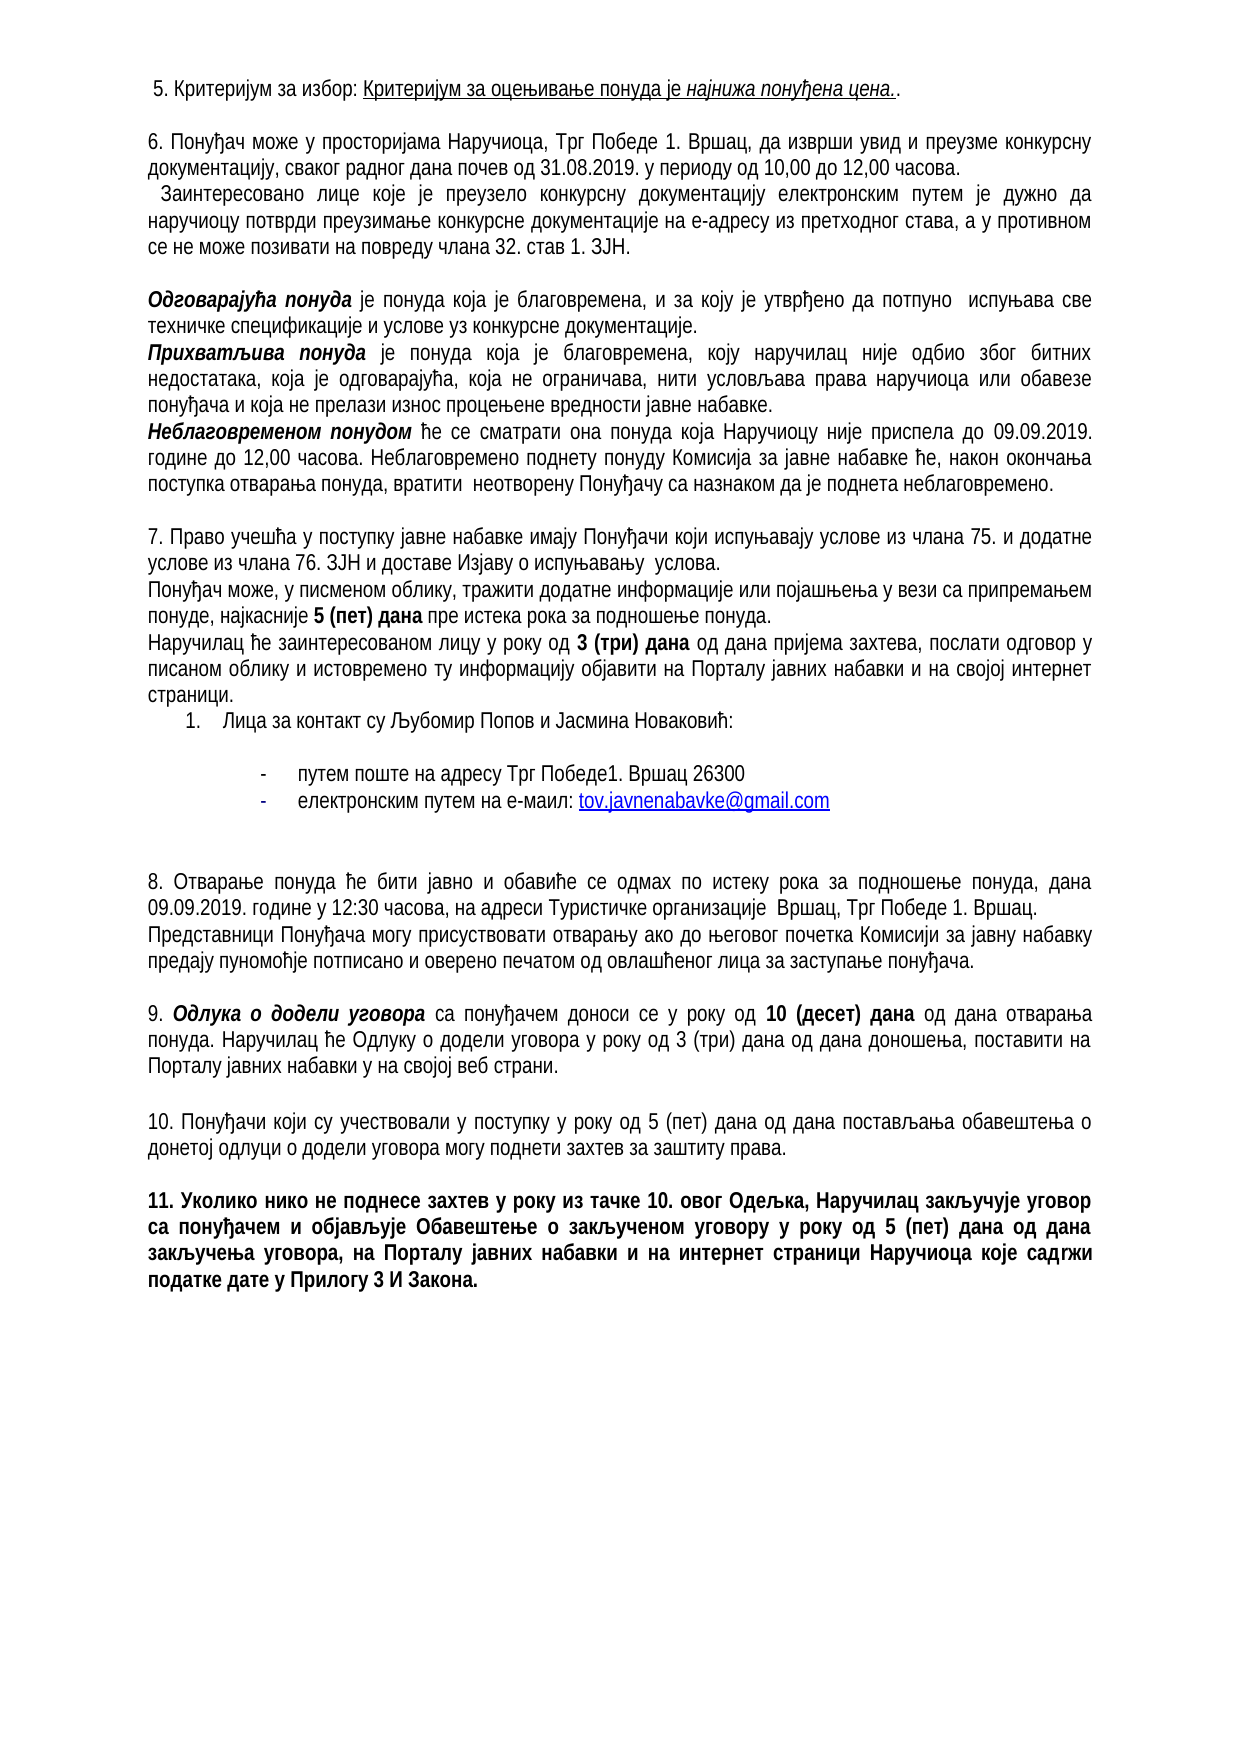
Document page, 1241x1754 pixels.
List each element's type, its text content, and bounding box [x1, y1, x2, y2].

text 10. Понуђачи који су учествовали у поступку у року од 5 (пет) дана од дана постављања обавештења о донетој одлуци о додели уговора могу поднети захтев за заштиту права. [148, 1108, 1093, 1160]
text 5. Критеријум за избор: Критеријум за оцењивање понуда је најнижа понуђена цена.. [148, 75, 1093, 101]
text 9. Одлука о додели уговора са понуђачем доноси се у року од 10 (десет) дана од дана отварања понуда. Наручилац ће Одлуку о додели уговора у року од 3 (три) дана од дана доношења, поставити на Порталу јавних набавки у на својој веб страни. [148, 1000, 1093, 1079]
text Неблаговременом понудом ће се сматрати она понуда која Наручиоцу није приспела до 09.09.2019. године до 12,00 часова. Неблаговремено поднету понуду Комисија за јавне набавке ће, након окончања поступка отварања понуда, вратити неотворену Понуђачу са назнаком да је поднета неблаговремено. [148, 418, 1093, 497]
text 6. Понуђач може у просторијама Наручиоца, Трг Победе 1. Вршац, да изврши увид и преузме конкурсну документацију, сваког радног дана почев од 31.08.2019. у периоду од 10,00 до 12,00 часова. [148, 128, 1093, 180]
text Наручилац ће заинтересованом лицу у року од 3 (три) дана од дана пријема захтева, послати одговор у писаном облику и истовремено ту информацију објавити на Порталу јавних набавки и на својој интернет страници. [148, 628, 1093, 707]
text 7. Право учешћа у поступку јавне набавке имају Понуђачи који испуњавају услове из члана 75. и додатне услове из члана 76. ЗЈН и доставе Изјаву о испуњавању услова. [148, 523, 1093, 576]
text Прихватљива понуда је понуда која је благовремена, коју наручилац није одбио због битних недостатака, која је одговарајућа, која не ограничава, нити условљава права наручиоца или обавезе понуђача и која не прелази износ процењене вредности јавне набавке. [148, 338, 1093, 418]
list Лица за контакт су Љубомир Попов и Јасмина Новаковић: [185, 707, 1093, 734]
text Одговарајућа понуда је понуда која је благовремена, и за коју је утврђено да потпуно испуњава све техничке спецификације и услове уз конкурсне документације. [148, 286, 1093, 338]
text Заинтересовано лице које је преузело конкурсну документацију електронским путем је дужно да наручиоцу потврди преузимање конкурсне документације на е-адресу из претходног става, а у противном се не може позивати на повреду члана 32. став 1. ЗЈН. [148, 180, 1093, 259]
text Понуђач може, у писменом облику, тражити додатне информације или појашњења у вези са припремањем понуде, најкасније 5 (пет) дана пре истека рока за подношење понуда. [148, 576, 1093, 628]
text 11. Уколико нико не поднесе захтев у року из тачке 10. овог Одељка, Наручилац закључује уговор са понуђачем и објављује Обавештење о закљученом уговору у року од 5 (пет) дана од дана закључења уговора, на Порталу јавних набавки и на интернет страници Наручиоца које садrжи податке дате у Прилогу 3 И Закона. [148, 1187, 1093, 1292]
text 8. Отварање понуда ће бити јавно и обавиће се одмах по истеку рока за подношење понуда, дана 09.09.2019. године у 12:30 часова, на адреси Tуристичке организације Вршац, Трг Победе 1. Вршац. [148, 868, 1093, 921]
list путем поште на адресу Трг Победе1. Вршац 26300 [260, 760, 1093, 787]
text Представници Понуђача могу присуствовати отварању ако до његовог почетка Комисији за јавну набавку предају пуномоћје потписано и оверено печатом од овлашћеног лица за заступање понуђача. [148, 921, 1093, 973]
list електронским путем на е-маил: tov.javnenabavke@gmail.com [260, 787, 1093, 813]
